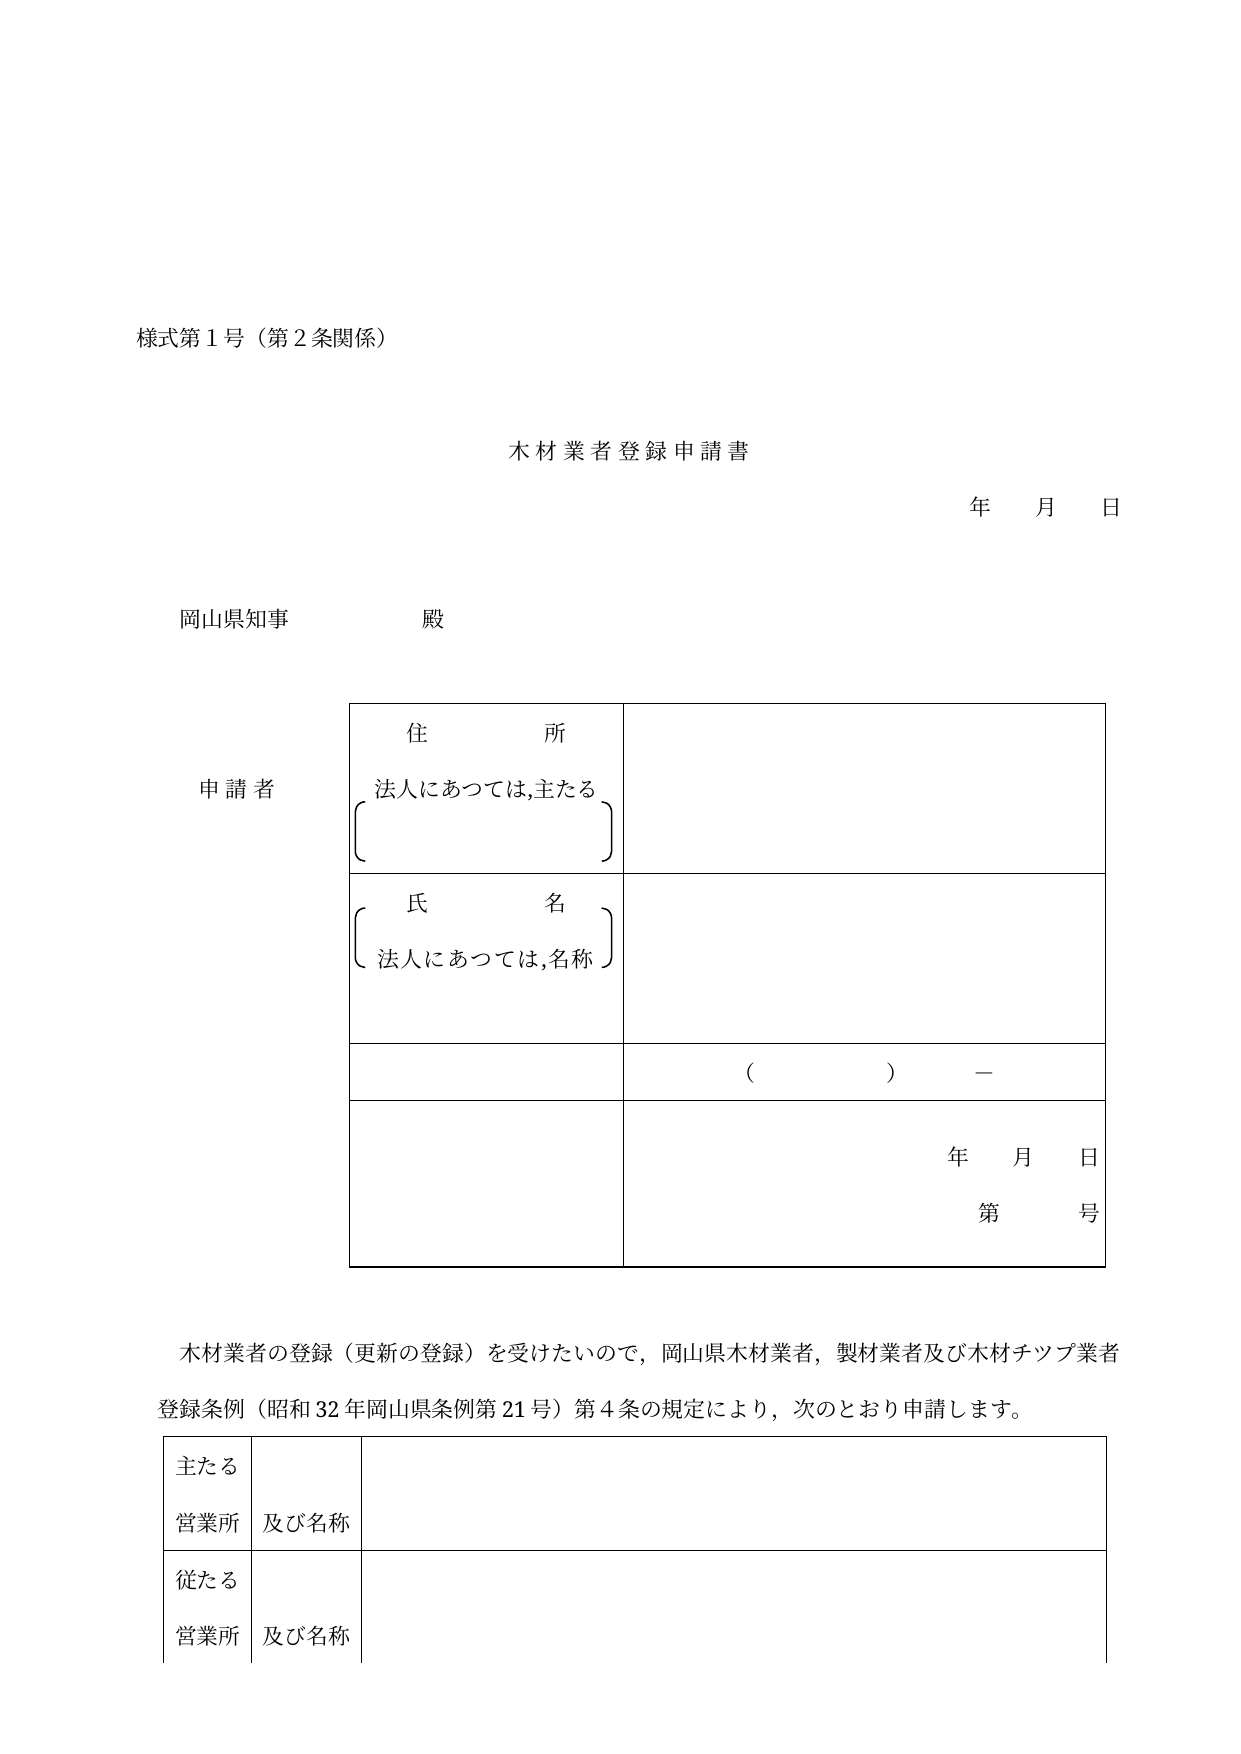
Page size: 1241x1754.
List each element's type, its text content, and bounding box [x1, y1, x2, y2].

table_header 主たる 営業所 [164, 1437, 251, 1550]
table_cell 年 月 日 第 号 [624, 1101, 1105, 1266]
text 木材業者の登録（更新の登録）を受けたいので，岡山県木材業者，製材業者及び木材チツプ業者登録条例（昭和32年岡山県条例第21号）第４条の規定により，次のとおり申請します。 [158, 1324, 1122, 1436]
text 様式第１号（第２条関係） [136, 309, 1122, 365]
table_header 及び名称 [252, 1437, 361, 1550]
table_cell 及び名称 [252, 1551, 361, 1663]
table_header [362, 1437, 1106, 1550]
table_header 住 所 法人にあつては,主たる [350, 704, 623, 873]
table_header [624, 704, 1105, 873]
table_header 申 請 者 [141, 703, 349, 1266]
table_cell [350, 1044, 623, 1100]
text 年 月 日 [136, 478, 1122, 534]
table_cell [624, 874, 1105, 1042]
table_cell [350, 1101, 623, 1266]
table_cell （ ） － [624, 1044, 1105, 1100]
table_cell [362, 1551, 1106, 1663]
table_cell 氏 名 法人にあつては,名称 [350, 874, 623, 1042]
text 岡山県知事 殿 [136, 590, 1122, 647]
table_cell 従たる 営業所 [164, 1551, 251, 1663]
text 木 材 業 者 登 録 申 請 書 [136, 422, 1122, 478]
